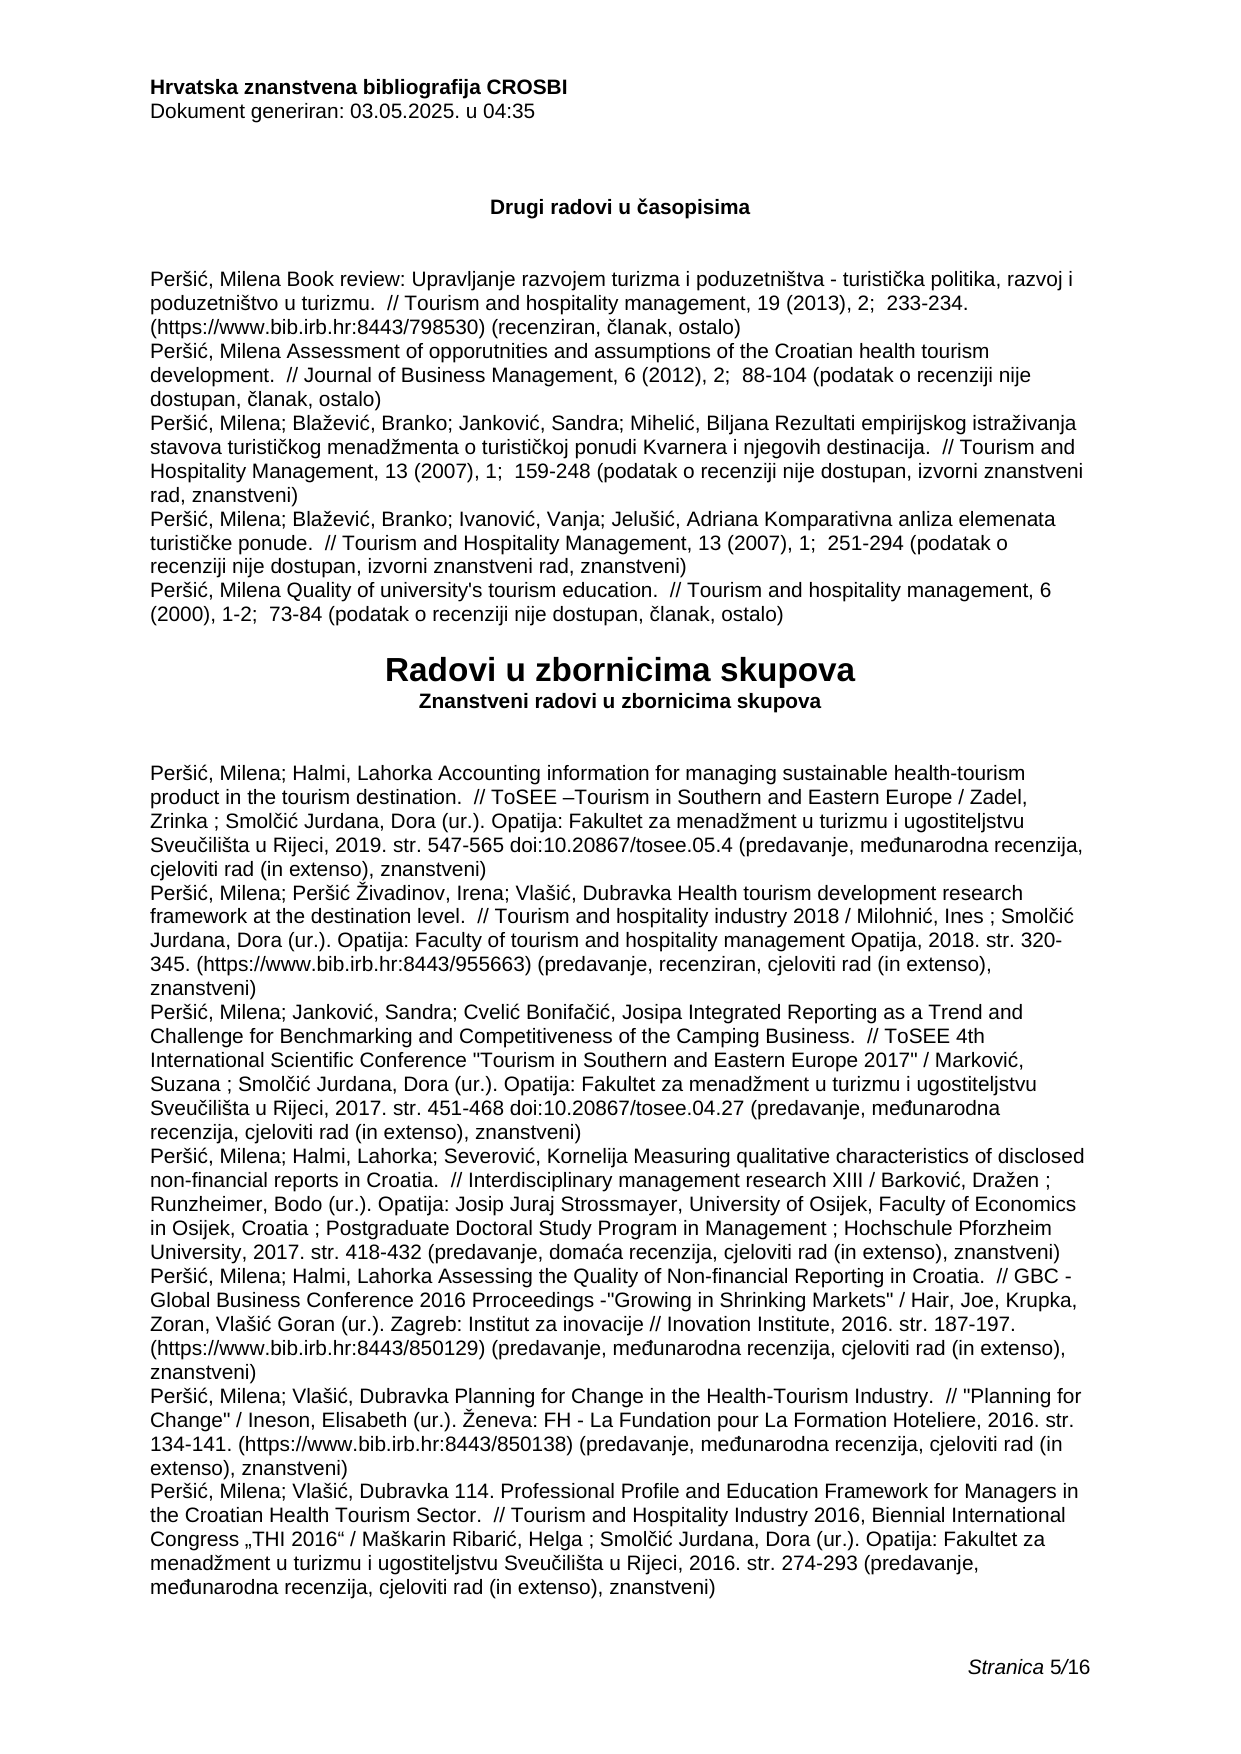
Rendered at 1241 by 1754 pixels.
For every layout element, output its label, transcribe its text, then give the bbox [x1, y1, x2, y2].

text Peršić, Milena; Blažević, Branko; Ivanović, Vanja; Jelušić, Adriana [150, 506, 1090, 578]
text Peršić, Milena; Halmi, Lahorka [150, 761, 1090, 880]
text Peršić, Milena; Janković, Sandra; Cvelić Bonifačić, Josipa [150, 1000, 1090, 1144]
text Peršić, Milena [150, 578, 1090, 626]
text Peršić, Milena; Blažević, Branko; Janković, Sandra; Mihelić, Biljana [150, 411, 1090, 506]
text Peršić, Milena; Vlašić, Dubravka [150, 1479, 1090, 1599]
text Peršić, Milena; Peršić Živadinov, Irena; Vlašić, Dubravka [150, 880, 1090, 1000]
text Peršić, Milena; Vlašić, Dubravka [150, 1383, 1090, 1479]
subtitle Znanstveni radovi u zbornicima skupova [150, 689, 1090, 713]
text Peršić, Milena; Halmi, Lahorka; Severović, Kornelija [150, 1144, 1090, 1264]
subtitle Radovi u zbornicima skupova [150, 650, 1090, 689]
text Peršić, Milena [150, 267, 1090, 339]
text Peršić, Milena [150, 339, 1090, 411]
subtitle Drugi radovi u časopisima [150, 195, 1090, 219]
text Peršić, Milena; Halmi, Lahorka [150, 1264, 1090, 1383]
